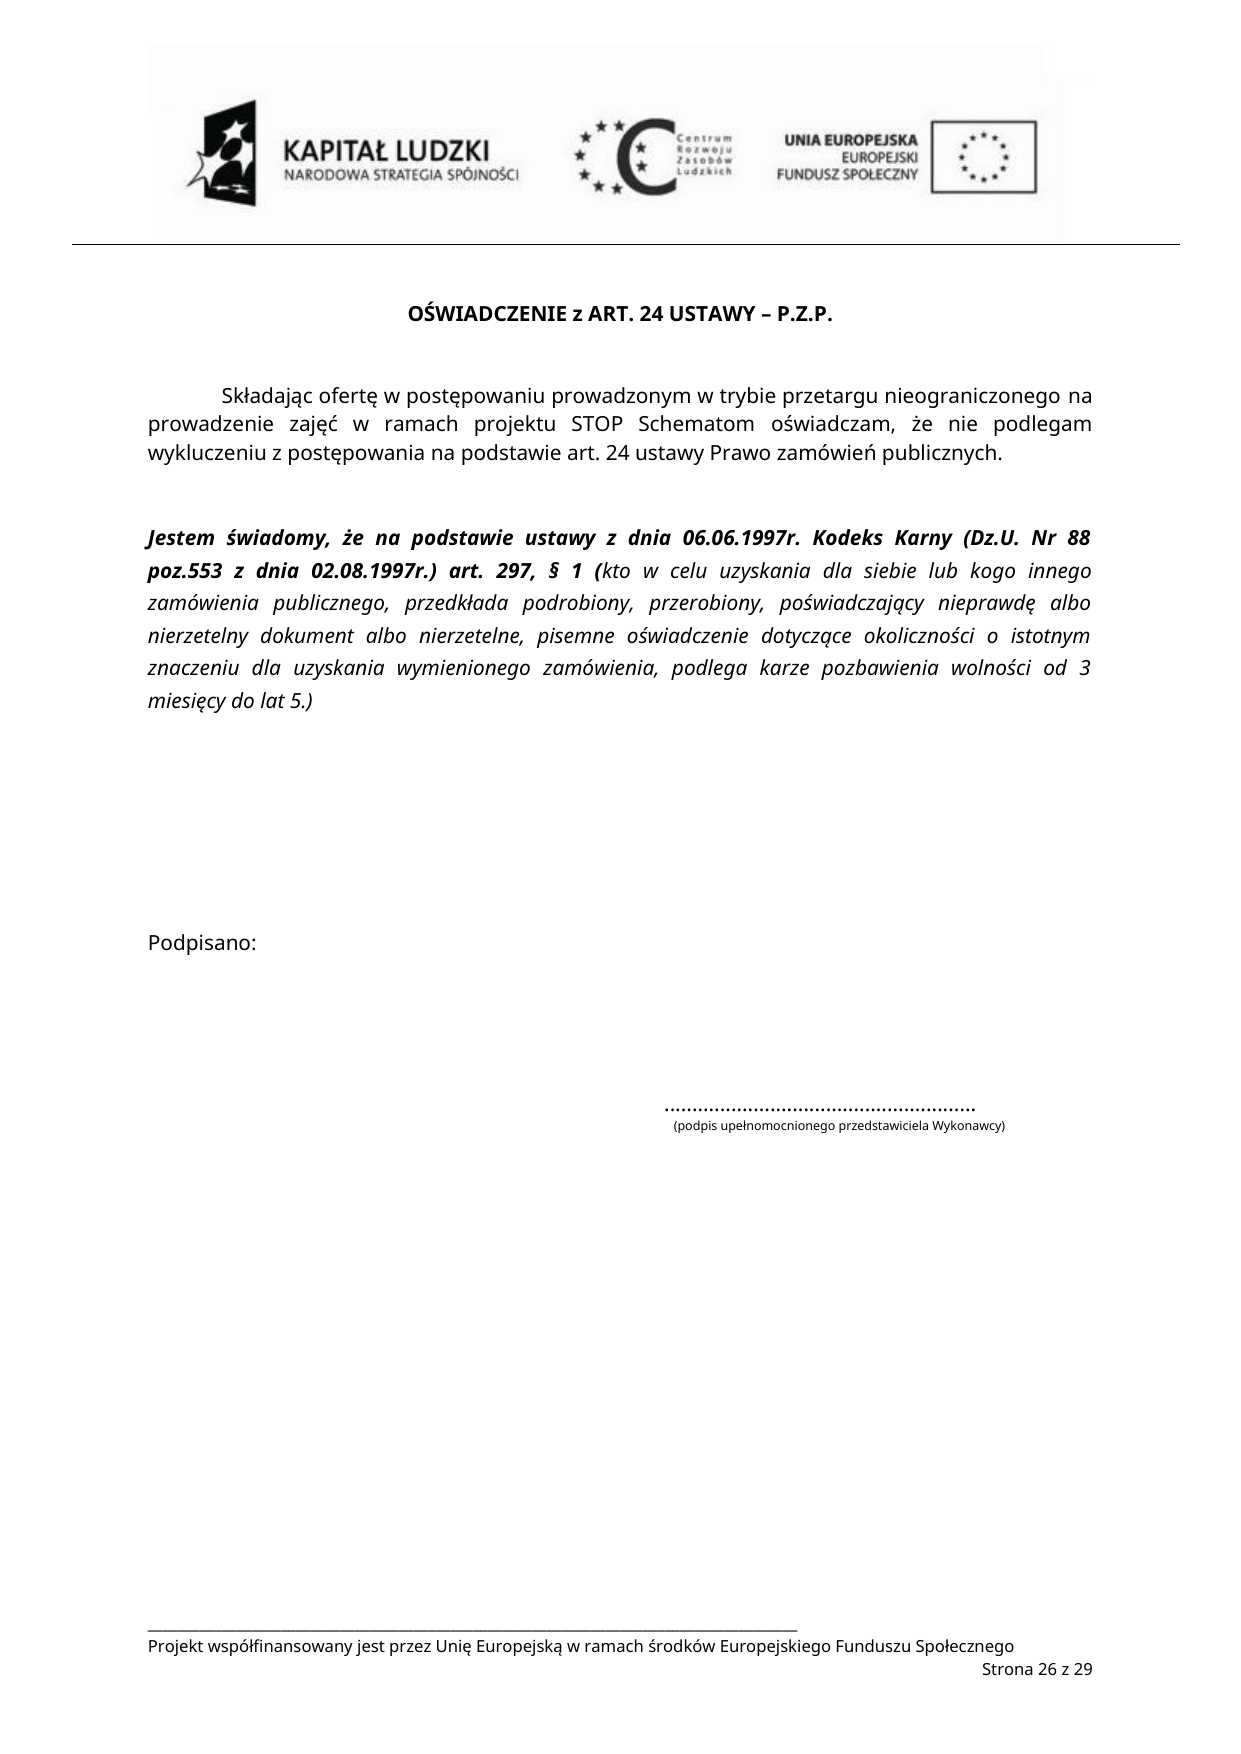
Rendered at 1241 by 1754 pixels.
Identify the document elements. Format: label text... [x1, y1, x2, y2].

text ........................................................ [664, 1089, 1092, 1117]
text Podpisano: [148, 928, 1092, 957]
text (podpis upełnomocnionego przedstawiciela Wykonawcy) [590, 1117, 1092, 1134]
picture [147, 44, 1092, 243]
text Jestem świadomy, że na podstawie ustawy z dnia 06.06.1997r. Kodeks Karny (Dz.U. Nr 88 poz.553 z dnia 02.08.1997r.) art. 297, § 1 (kto w celu uzyskania dla siebie lub kogo innego zamówienia publicznego, przedkłada podrobiony, przerobiony, poświadczający nieprawdę albo nierzetelny dokument albo nierzetelne, pisemne oświadczenie dotyczące okoliczności o istotnym znaczeniu dla uzyskania wymienionego zamówienia, podlega karze pozbawienia wolności od 3 miesięcy do lat 5.) [148, 523, 1092, 714]
text OŚWIADCZENIE z ART. 24 USTAWY – P.Z.P. [148, 299, 1092, 327]
text Składając ofertę w postępowaniu prowadzonym w trybie przetargu nieograniczonego na prowadzenie zajęć w ramach projektu STOP Schematom oświadczam, że nie podlegam wykluczeniu z postępowania na podstawie art. 24 ustawy Prawo zamówień publicznych. [148, 381, 1092, 466]
